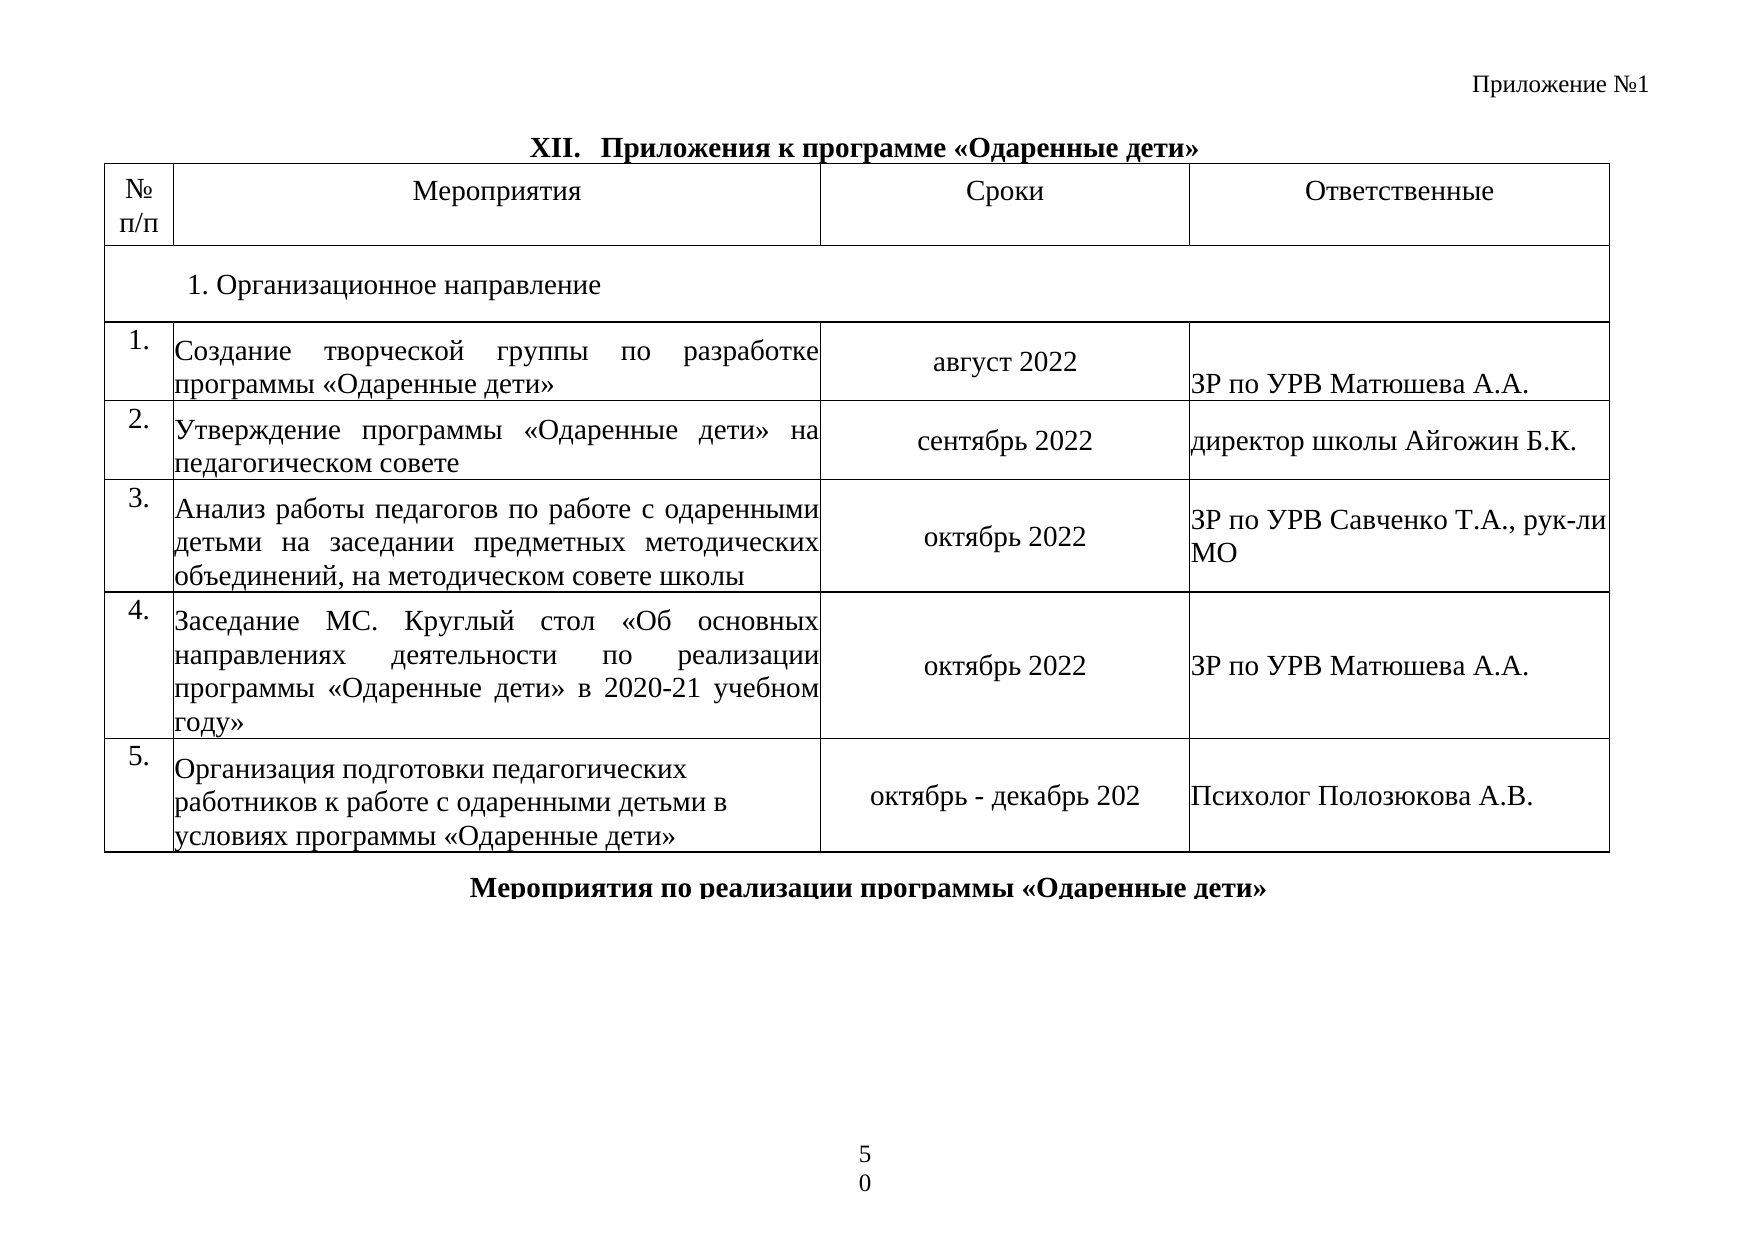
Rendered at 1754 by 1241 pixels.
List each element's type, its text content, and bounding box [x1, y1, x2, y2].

table_header № п/п [105, 164, 173, 245]
table_header Сроки [821, 164, 1189, 245]
table_cell ЗР по УРВ Матюшева А.А. [1190, 323, 1609, 400]
table_cell ЗР по УРВ Савченко Т.А., рук-ли МО [1190, 480, 1609, 591]
table_cell директор школы Айгожин Б.К. [1190, 401, 1609, 479]
table_cell Психолог Полозюкова А.В. [1190, 739, 1609, 851]
table_cell 1. [105, 323, 173, 400]
table_cell Организация подготовки педагогических работников к работе с одаренными детьми в условиях программы «Одаренные дети» [174, 739, 820, 851]
table_cell сентябрь 2022 [821, 401, 1189, 479]
text Приложение №1 [494, 69, 1649, 98]
table_cell Создание творческой группы по разработке программы «Одаренные дети» [174, 323, 820, 400]
list Приложения к программе «Одаренные дети» [104, 130, 1624, 163]
table_cell 3. [105, 480, 173, 591]
table_cell ЗР по УРВ Матюшева А.А. [1190, 593, 1609, 737]
table_cell 4. [105, 593, 173, 737]
table_cell август 2022 [821, 323, 1189, 400]
table_header Мероприятия [174, 164, 820, 245]
table_cell октябрь - декабрь 202 [821, 739, 1189, 851]
table_cell 5. [105, 739, 173, 851]
table_cell Заседание МС. Круглый стол «Об основных направлениях деятельности по реализации программы «Одаренные дети» в 2020-21 учебном году» [174, 593, 820, 737]
table_cell Анализ работы педагогов по работе с одаренными детьми на заседании предметных методических объединений, на методическом совете школы [174, 480, 820, 591]
table_cell октябрь 2022 [821, 593, 1189, 737]
table_cell 2. [105, 401, 173, 479]
table_header Ответственные [1190, 164, 1609, 245]
table_cell октябрь 2022 [821, 480, 1189, 591]
table_cell 1. Организационное направление [105, 246, 1609, 321]
table_cell Утверждение программы «Одаренные дети» на педагогическом совете [174, 401, 820, 479]
